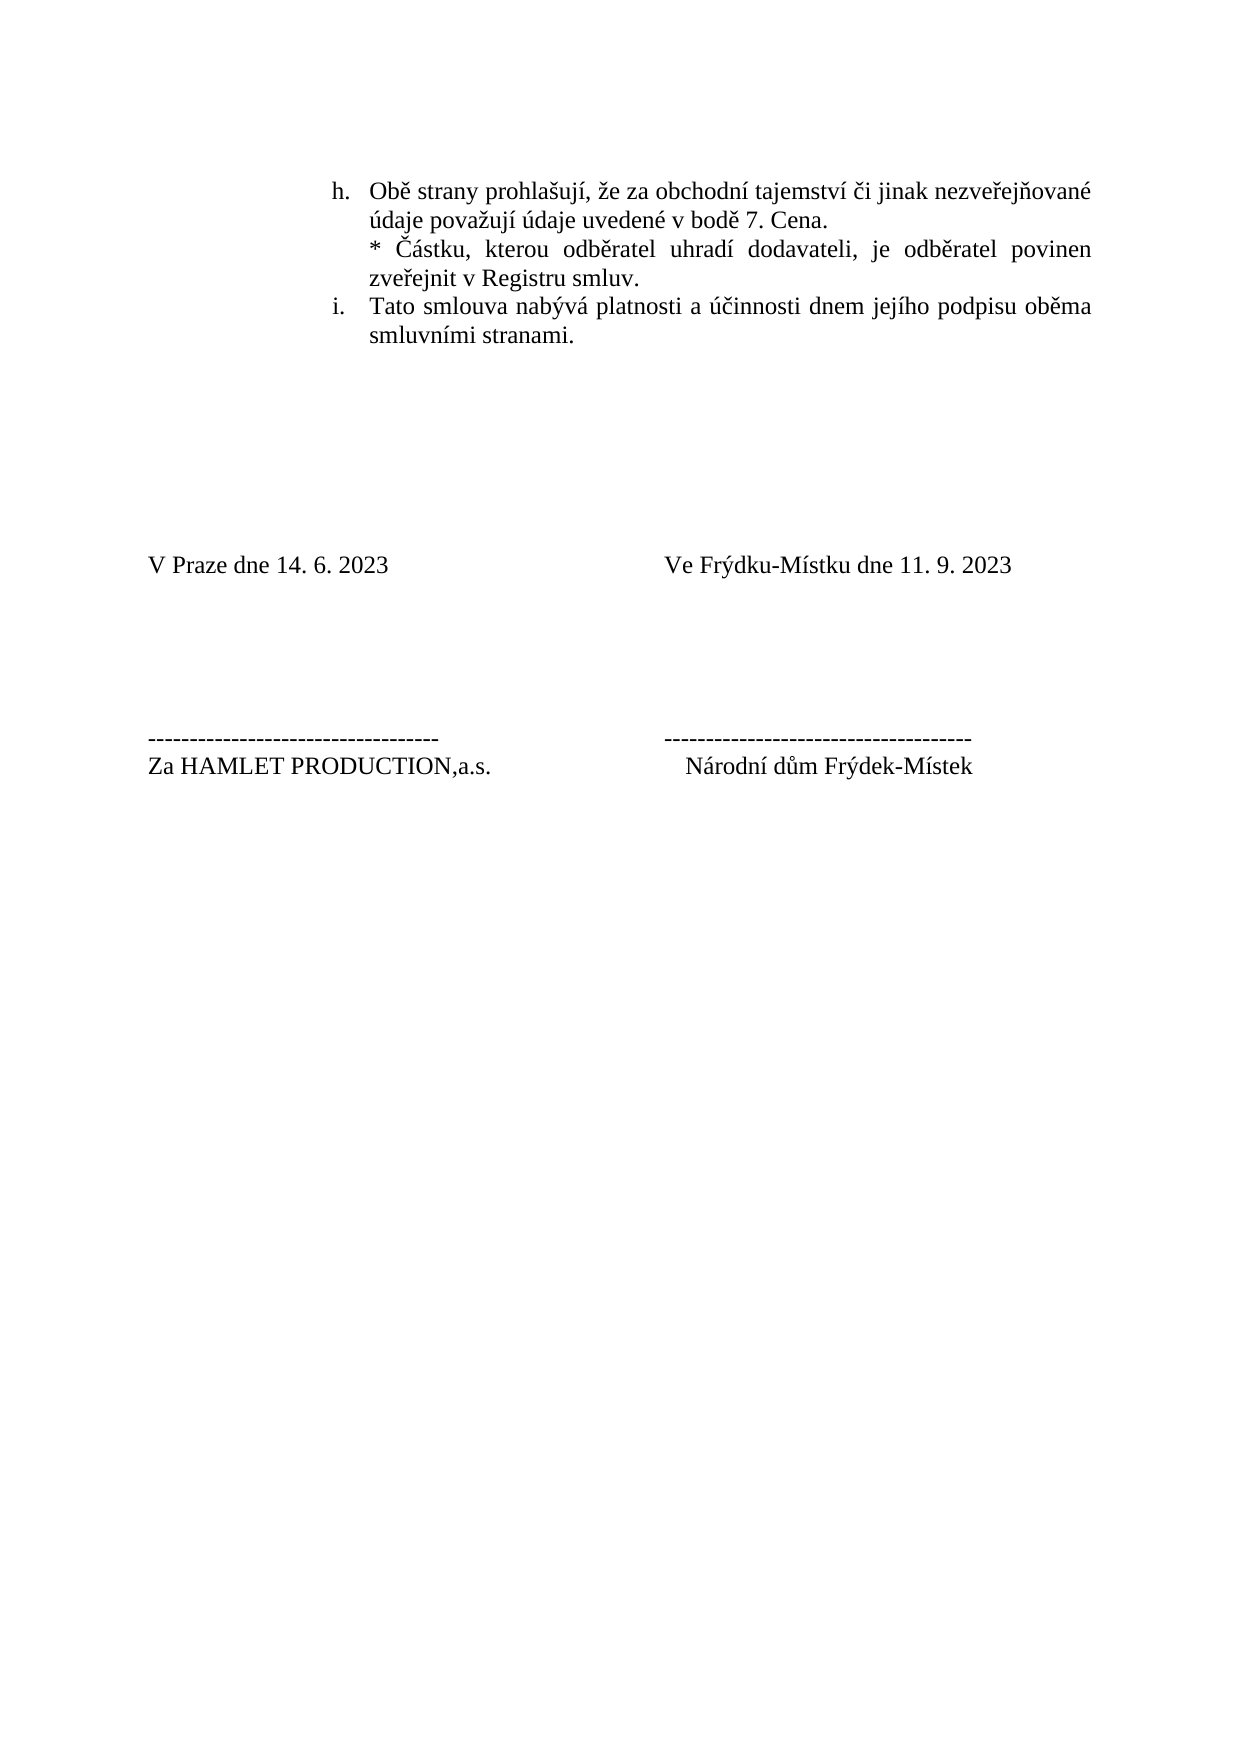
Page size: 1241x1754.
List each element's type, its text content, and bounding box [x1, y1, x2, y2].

text ----------------------------------- ------------------------------------- [148, 723, 1093, 751]
list Tato smlouva nabývá platnosti a účinnosti dnem jejího podpisu oběma smluvními stranami. [332, 291, 1093, 349]
list Obě strany prohlašují, že za obchodní tajemství či jinak nezveřejňované údaje považují údaje uvedené v bodě 7. Cena. [332, 176, 1093, 234]
text Za HAMLET PRODUCTION,a.s. Národní dům Frýdek-Místek [148, 751, 1093, 780]
text * Částku, kterou odběratel uhradí dodavateli, je odběratel povinen zveřejnit v Registru smluv. [369, 234, 1093, 291]
text V Praze dne 14. 6. 2023 Ve Frýdku-Místku dne 11. 9. 2023 [148, 550, 1093, 579]
